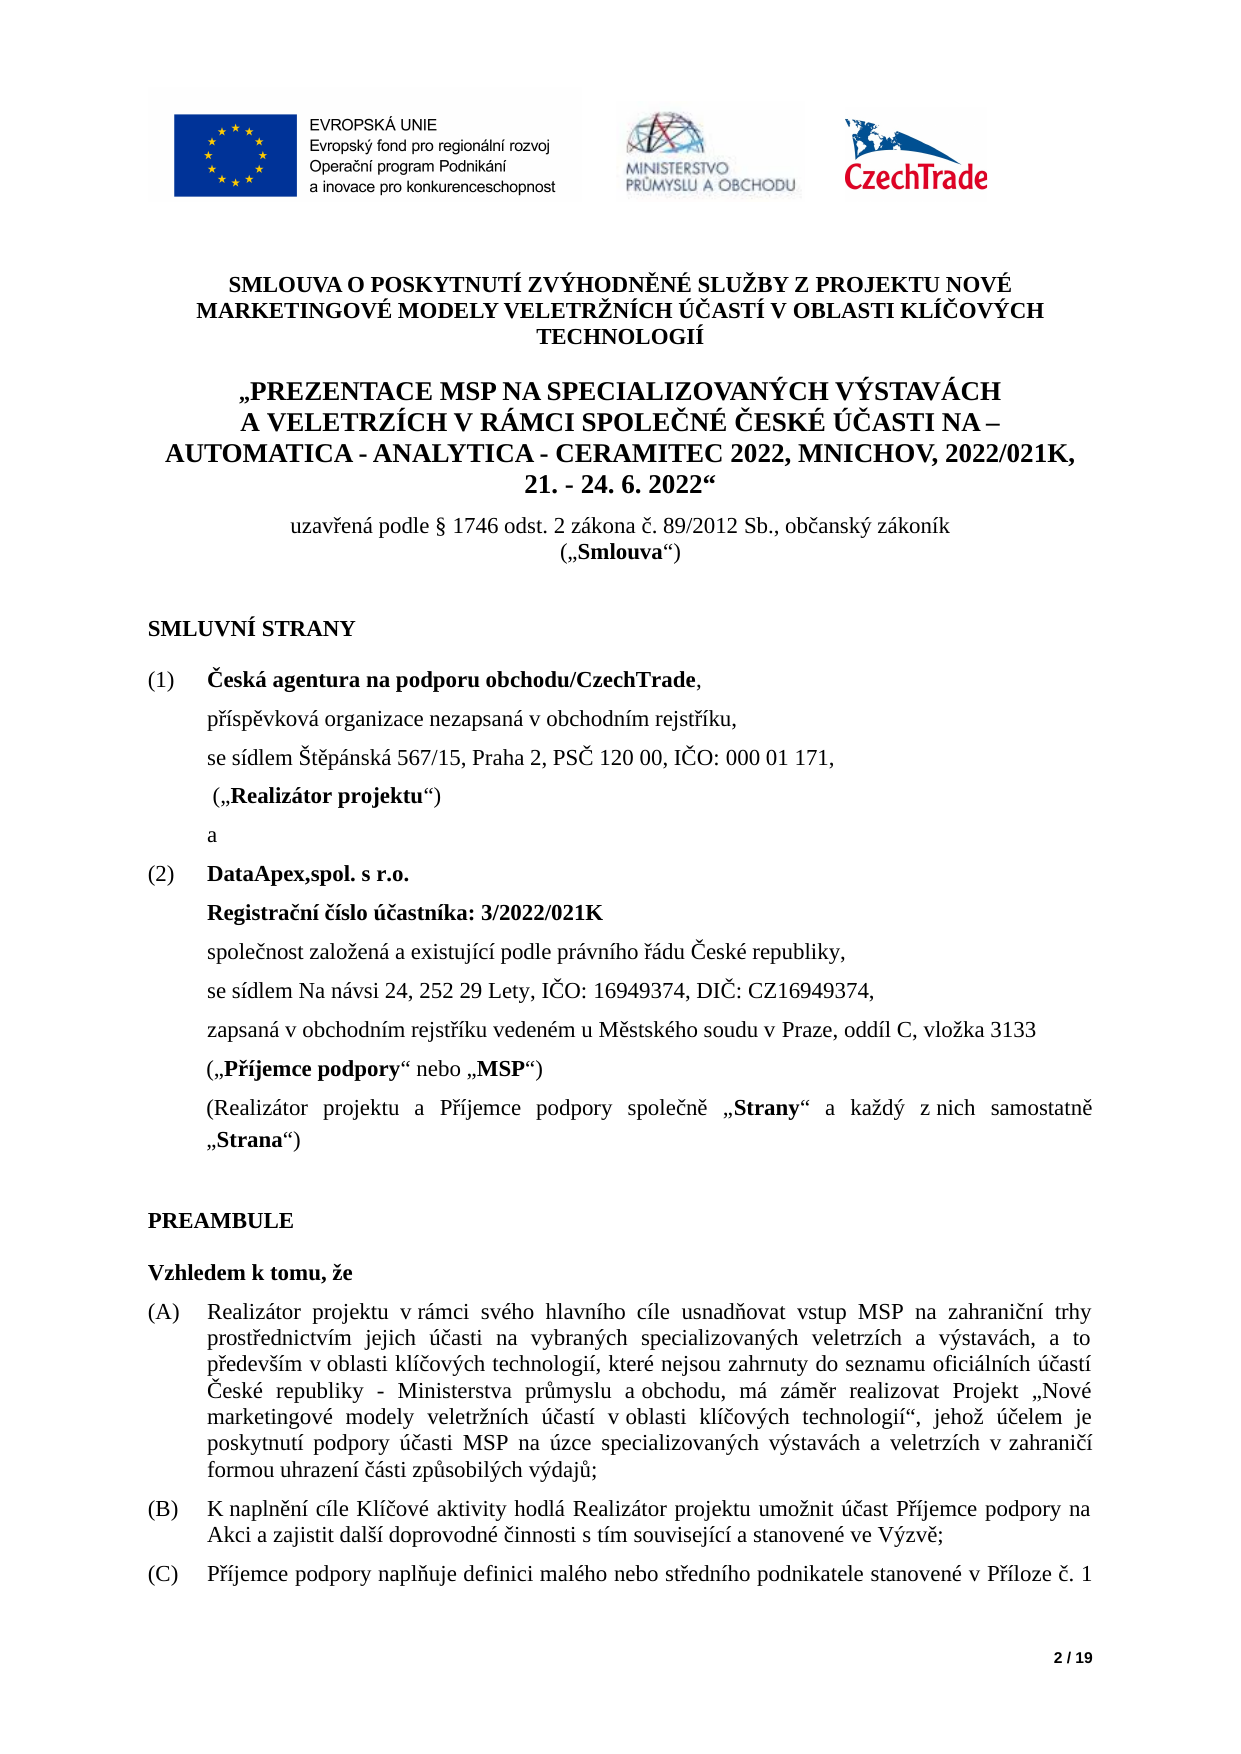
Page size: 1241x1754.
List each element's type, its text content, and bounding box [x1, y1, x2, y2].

text („Realizátor projektu“) [207, 782, 1092, 809]
text zapsaná v obchodním rejstříku vedeném u Městského soudu v Praze, oddíl C, vložka 3133 [207, 1016, 1092, 1042]
title SMLOUVA O poskytnutí zvýhodněné služby z projektu Nové marketingové modely veletržních účastí V OBLASTI KLÍČOVÝCH TECHNOLOGIÍ [148, 271, 1092, 350]
picture [845, 107, 988, 202]
text se sídlem Na návsi 24, 252 29 Lety, IČO: 16949374, DIČ: CZ16949374, [207, 977, 1092, 1003]
text Registrační číslo účastníka: 3/2022/021K [207, 899, 1092, 925]
text společnost založená a existující podle právního řádu České republiky, [207, 938, 1092, 964]
text („Příjemce podpory“ nebo „MSP“) [206, 1055, 1092, 1081]
text se sídlem Štěpánská 567/15, Praha 2, PSČ 120 00, IČO: 000 01 171, [207, 744, 1092, 770]
picture [616, 101, 805, 202]
text a [207, 821, 1092, 848]
picture [147, 87, 583, 202]
text Realizátor projektu v rámci svého hlavního cíle usnadňovat vstup MSP na zahraniční trhy prostřednictvím jejich účasti na vybraných specializovaných veletrzích a výstavách, a to především v oblasti klíčových technologií, které nejsou zahrnuty do seznamu oficiálních účastí České republiky - Ministerstva průmyslu a obchodu, má záměr realizovat Projekt „Nové marketingové modely veletržních účastí v oblasti klíčových technologií“, jehož účelem je poskytnutí podpory účasti MSP na úzce specializovaných výstavách a veletrzích v zahraničí formou uhrazení části způsobilých výdajů; [148, 1298, 1092, 1482]
text Preambule [148, 1207, 1092, 1234]
text příspěvková organizace nezapsaná v obchodním rejstříku, [207, 705, 1092, 731]
text K naplnění cíle Klíčové aktivity hodlá Realizátor projektu umožnit účast Příjemce podpory na Akci a zajistit další doprovodné činnosti s tím související a stanovené ve Výzvě; [148, 1495, 1092, 1547]
title „Prezentace MSP na specializovaných výstavách a veletrzích v rámci společné české účasti na – automatica - analytica - ceramitec 2022, MNICHOV, 2022/021K, 21. - 24. 6. 2022“ [148, 375, 1092, 499]
list Česká agentura na podporu obchodu/CzechTrade, [148, 666, 1092, 692]
text uzavřená podle § 1746 odst. 2 zákona č. 89/2012 Sb., občanský zákoník („Smlouva“) [148, 512, 1092, 564]
text (Realizátor projektu a Příjemce podpory společně „Strany“ a každý z nich samostatně „Strana“) [206, 1094, 1092, 1152]
list DataApex,spol. s r.o. [148, 860, 1092, 887]
text Vzhledem k tomu, že [148, 1259, 1092, 1285]
text Smluvní strany [148, 614, 1092, 641]
